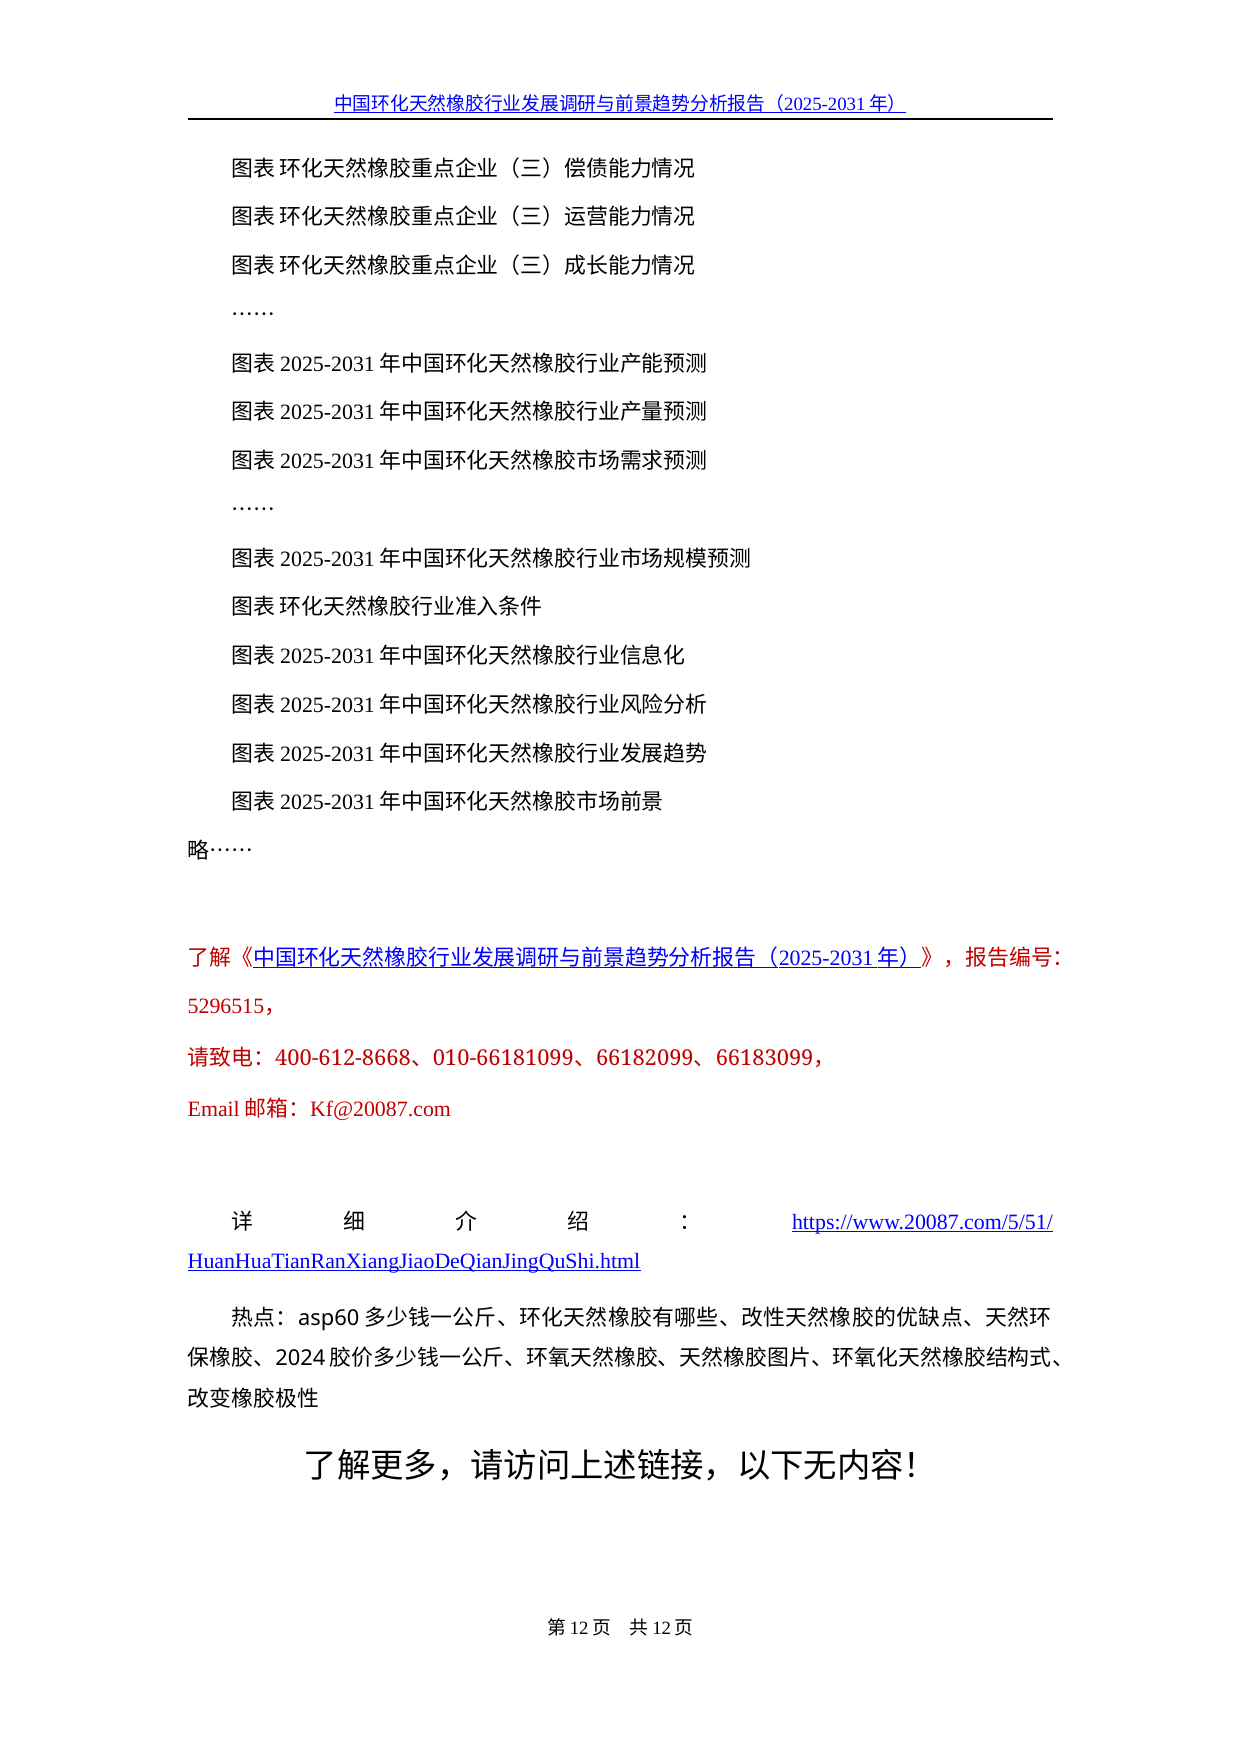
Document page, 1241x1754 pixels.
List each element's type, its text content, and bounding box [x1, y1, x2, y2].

text 了解《中国环化天然橡胶行业发展调研与前景趋势分析报告（2025-2031年）》，报告编号：5296515， [187, 939, 1053, 1020]
text 请致电：400-612-8668、010-66181099、66182099、66183099， [187, 1039, 1053, 1072]
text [187, 150, 1053, 865]
text 热点：asp60多少钱一公斤、环化天然橡胶有哪些、改性天然橡胶的优缺点、天然环保橡胶、2024胶价多少钱一公斤、环氧天然橡胶、天然橡胶图片、环氧化天然橡胶结构式、改变橡胶极性 [187, 1299, 1053, 1413]
text 详细介绍：https://www.20087.com/5/51/HuanHuaTianRanXiangJiaoDeQianJingQuShi.html [187, 1204, 1053, 1277]
text Email邮箱：Kf@20087.com [187, 1091, 1053, 1123]
title 了解更多，请访问上述链接，以下无内容！ [187, 1431, 1053, 1496]
